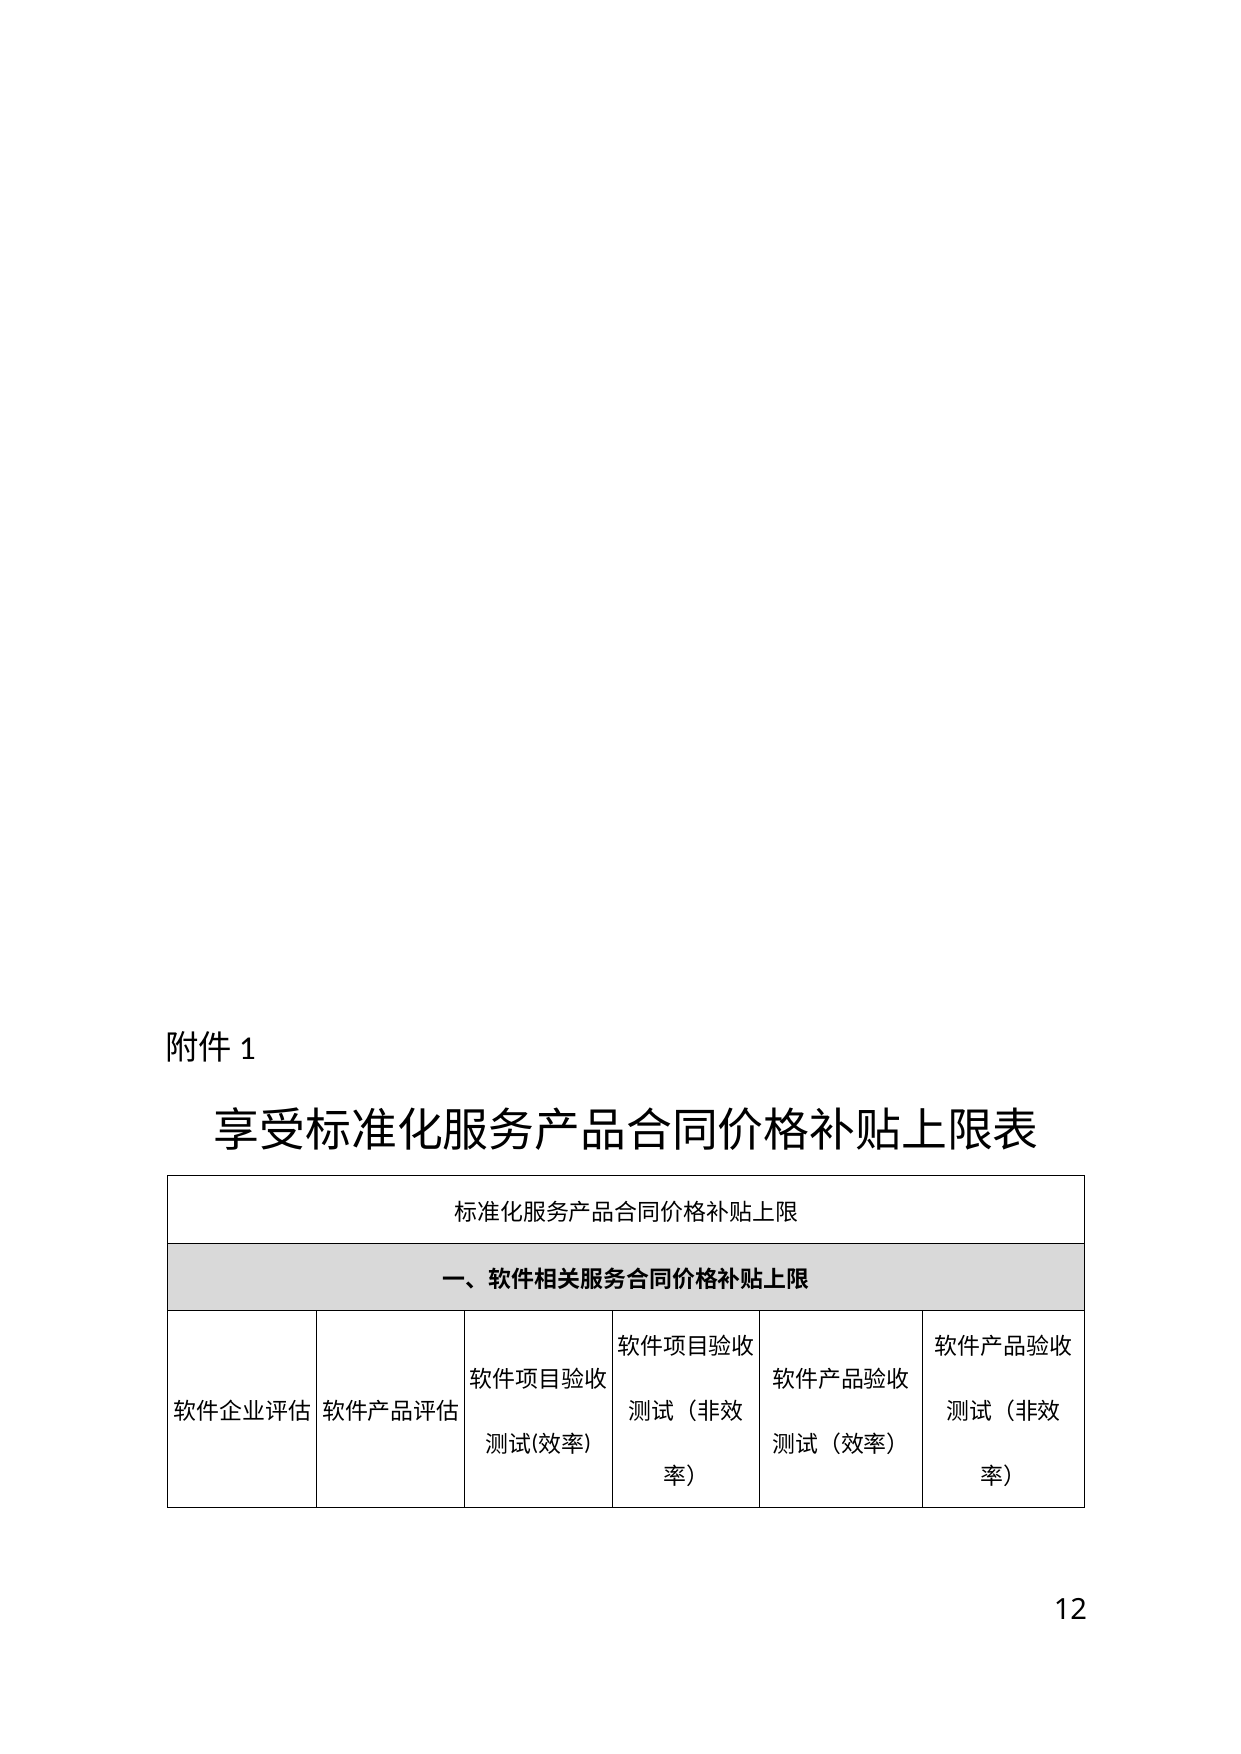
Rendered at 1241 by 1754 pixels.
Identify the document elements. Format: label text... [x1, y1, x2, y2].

table_cell 软件产品评估 [317, 1311, 464, 1507]
table_cell 软件产品验收测试（效率） [760, 1311, 922, 1507]
table_cell 软件企业评估 [168, 1311, 316, 1507]
table_header 标准化服务产品合同价格补贴上限 [168, 1176, 1084, 1243]
table_cell 软件项目验收测试(效率) [465, 1311, 612, 1507]
text 享受标准化服务产品合同价格补贴上限表 [165, 1078, 1087, 1175]
table_cell 一、软件相关服务合同价格补贴上限 [168, 1244, 1084, 1310]
text 附件1 [165, 1013, 1087, 1078]
table_cell 软件产品验收测试（非效率） [923, 1311, 1084, 1507]
table_cell 软件项目验收测试（非效率） [613, 1311, 759, 1507]
